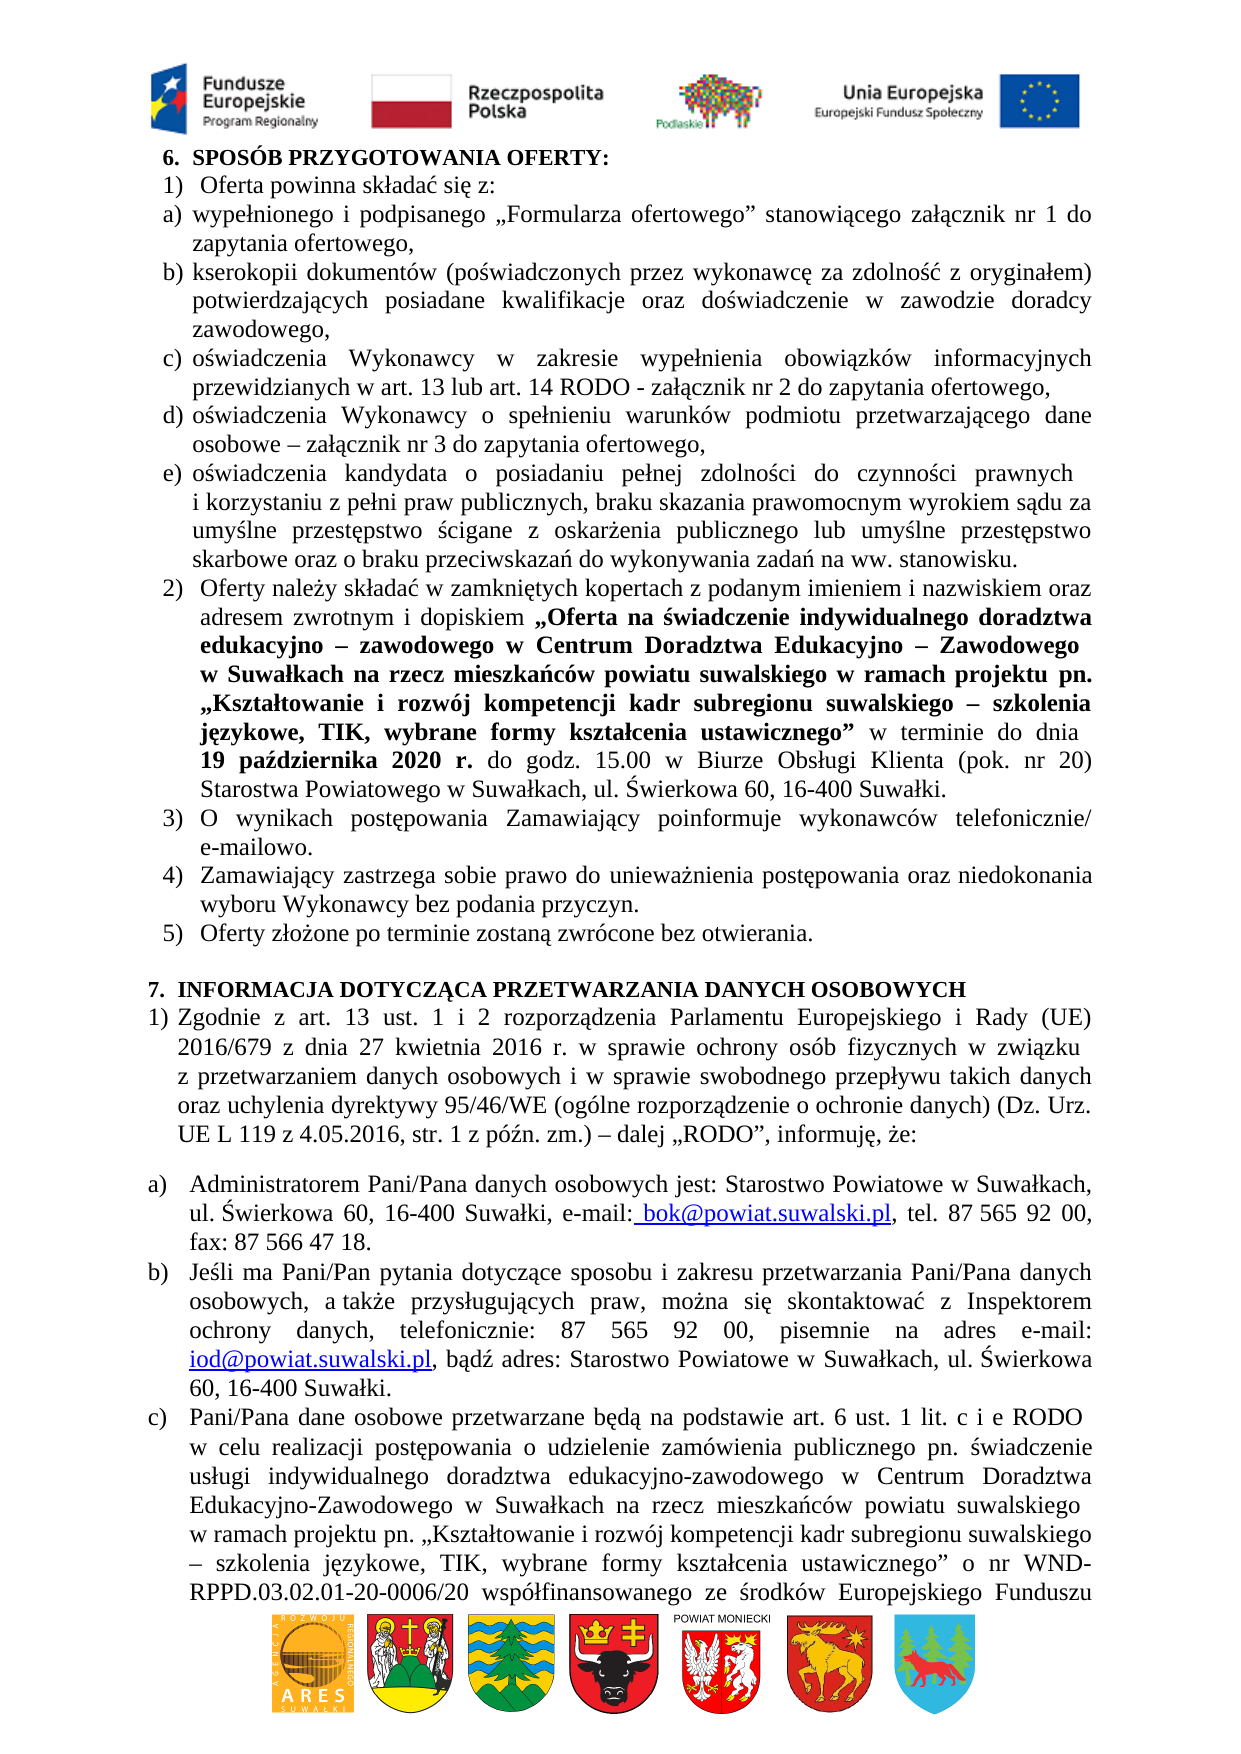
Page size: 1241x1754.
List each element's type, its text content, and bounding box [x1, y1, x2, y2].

picture [256, 1614, 985, 1715]
list Zgodnie z art. 13 ust. 1 i 2 rozporządzenia Parlamentu Europejskiego i Rady (UE) 2016/679 z dnia 27 kwietnia 2016 r. w sprawie ochrony osób fizycznych w związku z przetwarzaniem danych osobowych i w sprawie swobodnego przepływu takich danych oraz uchylenia dyrektywy 95/46/WE (ogólne rozporządzenie o ochronie danych) (Dz. Urz. UE L 119 z 4.05.2016, str. 1 z późn. zm.) – dalej „RODO”, informuję, że: [148, 1002, 1092, 1148]
list O wynikach postępowania Zamawiający poinformuje wykonawców telefonicznie/ e-mailowo. [162, 803, 1092, 861]
list INFORMACJA DOTYCZĄCA PRZETWARZANIA DANYCH OSOBOWYCH [148, 976, 1092, 1002]
list Jeśli ma Pani/Pan pytania dotyczące sposobu i zakresu przetwarzania Pani/Pana danych osobowych, a także przysługujących praw, można się skontaktować z Inspektorem ochrony danych, telefonicznie: 87 565 92 00, pisemnie na adres e-mail: iod@powiat.suwalski.pl, bądź adres: Starostwo Powiatowe w Suwałkach, ul. Świerkowa 60, 16-400 Suwałki. [148, 1256, 1092, 1402]
list oświadczenia Wykonawcy o spełnieniu warunków podmiotu przetwarzającego dane osobowe – załącznik nr 3 do zapytania ofertowego, [163, 401, 1092, 458]
picture [147, 58, 1084, 144]
list wypełnionego i podpisanego „Formularza ofertowego” stanowiącego załącznik nr 1 do zapytania ofertowego, [163, 199, 1092, 257]
list Oferty złożone po terminie zostaną zwrócone bez otwierania. [162, 918, 1092, 947]
list oświadczenia kandydata o posiadaniu pełnej zdolności do czynności prawnych i korzystaniu z pełni praw publicznych, braku skazania prawomocnym wyrokiem sądu za umyślne przestępstwo ścigane z oskarżenia publicznego lub umyślne przestępstwo skarbowe oraz o braku przeciwskazań do wykonywania zadań na ww. stanowisku. [163, 458, 1092, 573]
list Oferty należy składać w zamkniętych kopertach z podanym imieniem i nazwiskiem oraz adresem zwrotnym i dopiskiem „Oferta na świadczenie indywidualnego doradztwa edukacyjno – zawodowego w Centrum Doradztwa Edukacyjno – Zawodowego w Suwałkach na rzecz mieszkańców powiatu suwalskiego w ramach projektu pn. „Kształtowanie i rozwój kompetencji kadr subregionu suwalskiego – szkolenia językowe, TIK, wybrane formy kształcenia ustawicznego” w terminie do dnia 19 października 2020 r. do godz. 15.00 w Biurze Obsługi Klienta (pok. nr 20) Starostwa Powiatowego w Suwałkach, ul. Świerkowa 60, 16-400 Suwałki. [162, 573, 1092, 803]
list Zamawiający zastrzega sobie prawo do unieważnienia postępowania oraz niedokonania wyboru Wykonawcy bez podania przyczyn. [162, 861, 1092, 918]
list kserokopii dokumentów (poświadczonych przez wykonawcę za zdolność z oryginałem) potwierdzających posiadane kwalifikacje oraz doświadczenie w zawodzie doradcy zawodowego, [163, 257, 1092, 343]
list Oferta powinna składać się z: [162, 171, 1092, 199]
list SPOSÓB PRZYGOTOWANIA OFERTY: [162, 144, 1092, 171]
list Administratorem Pani/Pana danych osobowych jest: Starostwo Powiatowe w Suwałkach, ul. Świerkowa 60, 16-400 Suwałki, e-mail: bok@powiat.suwalski.pl, tel. 87 565 92 00, fax: 87 566 47 18. [148, 1169, 1092, 1256]
list oświadczenia Wykonawcy w zakresie wypełnienia obowiązków informacyjnych przewidzianych w art. 13 lub art. 14 RODO - załącznik nr 2 do zapytania ofertowego, [163, 343, 1092, 401]
